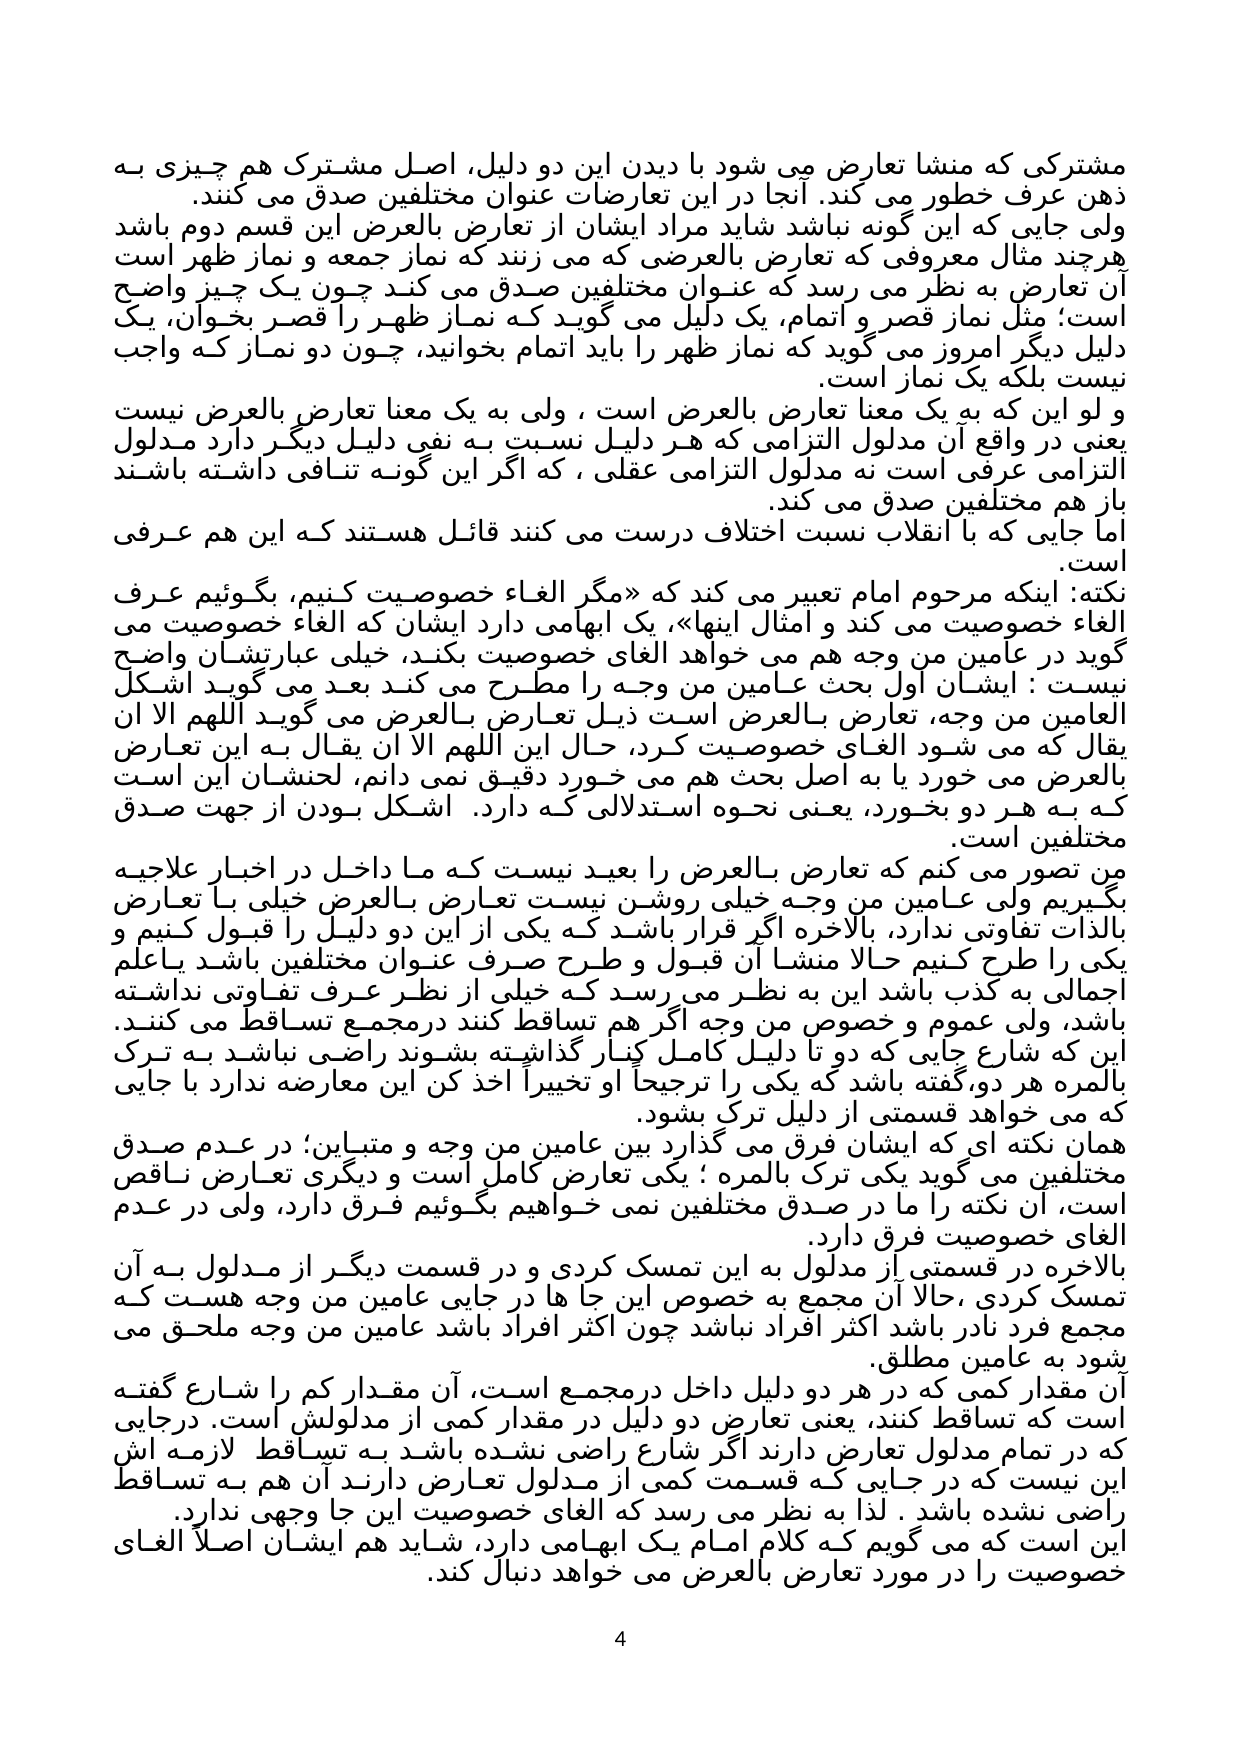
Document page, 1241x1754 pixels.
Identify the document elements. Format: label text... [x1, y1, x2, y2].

text اما جایی که با انقلاب نسبت اختلاف درست می کنند قائل هستند که این هم عرفی است. [112, 517, 1128, 578]
text من تصور می کنم که تعارض بالعرض را بعید نیست که ما داخل در اخبار علاجیه بگیریم ولی عامین من وجه خیلی روشن نیست تعارض بالعرض خیلی با تعارض بالذات تفاوتی ندارد، بالاخره اگر قرار باشد که یکی از این دو دلیل را قبول کنیم و یکی را طرح کنیم حالا منشا آن قبول و طرح صرف عنوان مختلفین باشد یاعلم اجمالی به کذب باشد این به نظر می رسد که خیلی از نظر عرف تفاوتی نداشته باشد، ولی عموم و خصوص من وجه اگر هم تساقط کنند درمجمع تساقط می کنند. این که شارع جایی که دو تا دلیل کامل کنار گذاشته بشوند راضی نباشد به ترک بالمره هر دو،گفته باشد که یکی را ترجیحاً او تخییراً اخذ کن این معارضه ندارد با جایی که می خواهد قسمتی از دلیل ترک بشود. [112, 854, 1128, 1129]
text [112, 150, 1128, 211]
text و لو این که به یک معنا تعارض بالعرض است ، ولی به یک معنا تعارض بالعرض نیست یعنی در واقع آن مدلول التزامی که هر دلیل نسبت به نفی دلیل دیگر دارد مدلول التزامی عرفی است نه مدلول التزامی عقلی ، که اگر این گونه تنافی داشته باشند باز هم مختلفین صدق می کند. [112, 395, 1128, 517]
text بالاخره در قسمتی از مدلول به این تمسک کردی و در قسمت دیگر از مدلول به آن تمسک کردی ،حالا آن مجمع به خصوص این جا ها در جایی عامین من وجه هست که مجمع فرد نادر باشد اکثر افراد نباشد چون اکثر افراد باشد عامین من وجه ملحق می شود به عامین مطلق. [112, 1252, 1128, 1374]
text آن مقدار کمی که در هر دو دلیل داخل درمجمع است، آن مقدار کم را شارع گفته است که تساقط کنند، یعنی تعارض دو دلیل در مقدار کمی از مدلولش است. درجایی که در تمام مدلول تعارض دارند اگر شارع راضی نشده باشد به تساقط لازمه اش این نیست که در جایی که قسمت کمی از مدلول تعارض دارند آن هم به تساقط راضی نشده باشد . لذا به نظر می رسد که الغای خصوصیت این جا وجهی ندارد. [112, 1374, 1128, 1527]
text ولی جایی که این گونه نباشد شاید مراد ایشان از تعارض بالعرض این قسم دوم باشد هرچند مثال معروفی که تعارض بالعرضی که می زنند که نماز جمعه و نماز ظهر است آن تعارض به نظر می رسد که عنوان مختلفین صدق می کند چون یک چیز واضح است؛ مثل نماز قصر و اتمام، یک دلیل می گوید که نماز ظهر را قصر بخوان، یک دلیل دیگر امروز می گوید که نماز ظهر را باید اتمام بخوانید، چون دو نماز که واجب نیست بلکه یک نماز است. [112, 211, 1128, 395]
text همان نکته ای که ایشان فرق می گذارد بین عامین من وجه و متباین؛ در عدم صدق مختلفین می گوید یکی ترک بالمره ؛ یکی تعارض کامل است و دیگری تعارض ناقص است، آن نکته را ما در صدق مختلفین نمی خواهیم بگوئیم فرق دارد، ولی در عدم الغای خصوصیت فرق دارد. [112, 1129, 1128, 1252]
text نکته: اینکه مرحوم امام تعبیر می کند که «مگر الغاء خصوصیت کنیم، بگوئیم عرف الغاء خصوصیت می کند و امثال اینها»، یک ابهامی دارد ایشان که الغاء خصوصیت می گوید در عامین من وجه هم می خواهد الغای خصوصیت بکند، خیلی عبارتشان واضح نیست : ایشان اول بحث عامین من وجه را مطرح می کند بعد می گوید اشکل العامین من وجه، تعارض بالعرض است ذیل تعارض بالعرض می گوید اللهم الا ان یقال که می شود الغای خصوصیت کرد، حال این اللهم الا ان یقال به این تعارض بالعرض می خورد یا به اصل بحث هم می خورد دقیق نمی دانم، لحنشان این است که به هر دو بخورد، یعنی نحوه استدلالی که دارد. اشکل بودن از جهت صدق مختلفین است. [112, 578, 1128, 854]
text این است که می گویم که کلام امام یک ابهامی دارد، شاید هم ایشان اصلاً الغای خصوصیت را در مورد تعارض بالعرض می خواهد دنبال کند. [112, 1527, 1128, 1588]
